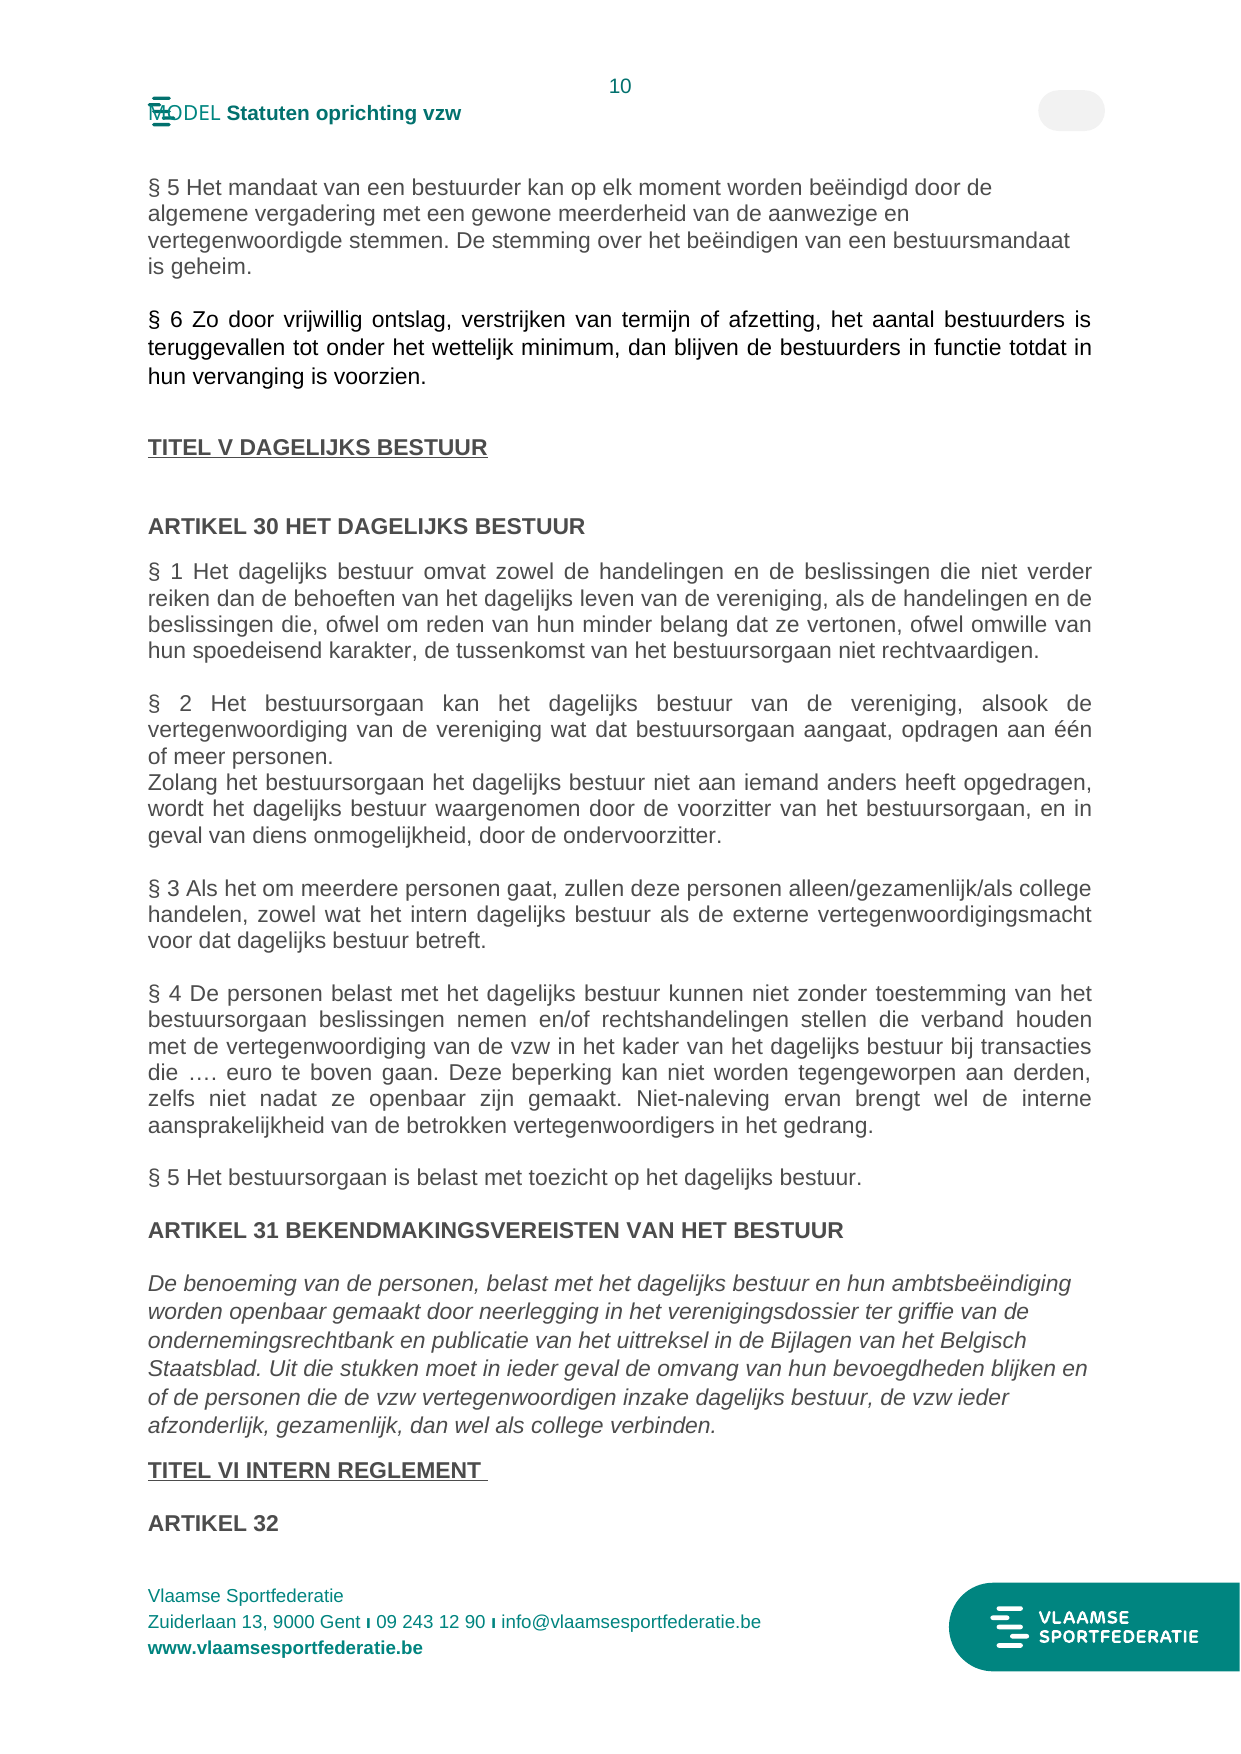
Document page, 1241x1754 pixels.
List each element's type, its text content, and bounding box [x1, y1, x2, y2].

text § 4 De personen belast met het dagelijks bestuur kunnen niet zonder toestemming van het bestuursorgaan beslissingen nemen en/of rechtshandelingen stellen die verband houden met de vertegenwoordiging van de vzw in het kader van het dagelijks bestuur bij transacties die …. euro te boven gaan. Deze beperking kan niet worden tegengeworpen aan derden, zelfs niet nadat ze openbaar zijn gemaakt. Niet-naleving ervan brengt wel de interne aansprakelijkheid van de betrokken vertegenwoordigers in het gedrang. [148, 980, 1093, 1138]
text § 5 Het mandaat van een bestuurder kan op elk moment worden beëindigd door de algemene vergadering met een gewone meerderheid van de aanwezige en vertegenwoordigde stemmen. De stemming over het beëindigen van een bestuursmandaat is geheim. [148, 174, 1093, 279]
text § 1 Het dagelijks bestuur omvat zowel de handelingen en de beslissingen die niet verder reiken dan de behoeften van het dagelijks leven van de vereniging, als de handelingen en de beslissingen die, ofwel om reden van hun minder belang dat ze vertonen, ofwel omwille van hun spoedeisend karakter, de tussenkomst van het bestuursorgaan niet rechtvaardigen. [148, 558, 1093, 664]
text ARTIKEL 32 [148, 1510, 1093, 1536]
text TITEL V DAGELIJKS BESTUUR [148, 434, 1093, 460]
text ARTIKEL 31 BEKENDMAKINGSVEREISTEN VAN HET BESTUUR [148, 1217, 1093, 1243]
text § 2 Het bestuursorgaan kan het dagelijks bestuur van de vereniging, alsook de vertegenwoordiging van de vereniging wat dat bestuursorgaan aangaat, opdragen aan één of meer personen. [148, 690, 1093, 769]
text § 5 Het bestuursorgaan is belast met toezicht op het dagelijks bestuur. [148, 1164, 1093, 1191]
text § 6 Zo door vrijwillig ontslag, verstrijken van termijn of afzetting, het aantal bestuurders is teruggevallen tot onder het wettelijk minimum, dan blijven de bestuurders in functie totdat in hun vervanging is voorzien. [148, 306, 1093, 389]
text § 3 Als het om meerdere personen gaat, zullen deze personen alleen/gezamenlijk/als college handelen, zowel wat het intern dagelijks bestuur als de externe vertegenwoordigingsmacht voor dat dagelijks bestuur betreft. [148, 874, 1093, 953]
text De benoeming van de personen, belast met het dagelijks bestuur en hun ambtsbeëindiging worden openbaar gemaakt door neerlegging in het verenigingsdossier ter griffie van de ondernemingsrechtbank en publicatie van het uittreksel in de Bijlagen van het Belgisch Staatsblad. Uit die stukken moet in ieder geval de omvang van hun bevoegdheden blijken en of de personen die de vzw vertegenwoordigen inzake dagelijks bestuur, de vzw ieder afzonderlijk, gezamenlijk, dan wel als college verbinden. [148, 1270, 1093, 1438]
text Zolang het bestuursorgaan het dagelijks bestuur niet aan iemand anders heeft opgedragen, wordt het dagelijks bestuur waargenomen door de voorzitter van het bestuursorgaan, en in geval van diens onmogelijkheid, door de ondervoorzitter. [148, 769, 1093, 848]
text TITEL VI INTERN REGLEMENT [148, 1457, 1093, 1483]
text ARTIKEL 30 HET DAGELIJKS BESTUUR [148, 513, 1093, 539]
